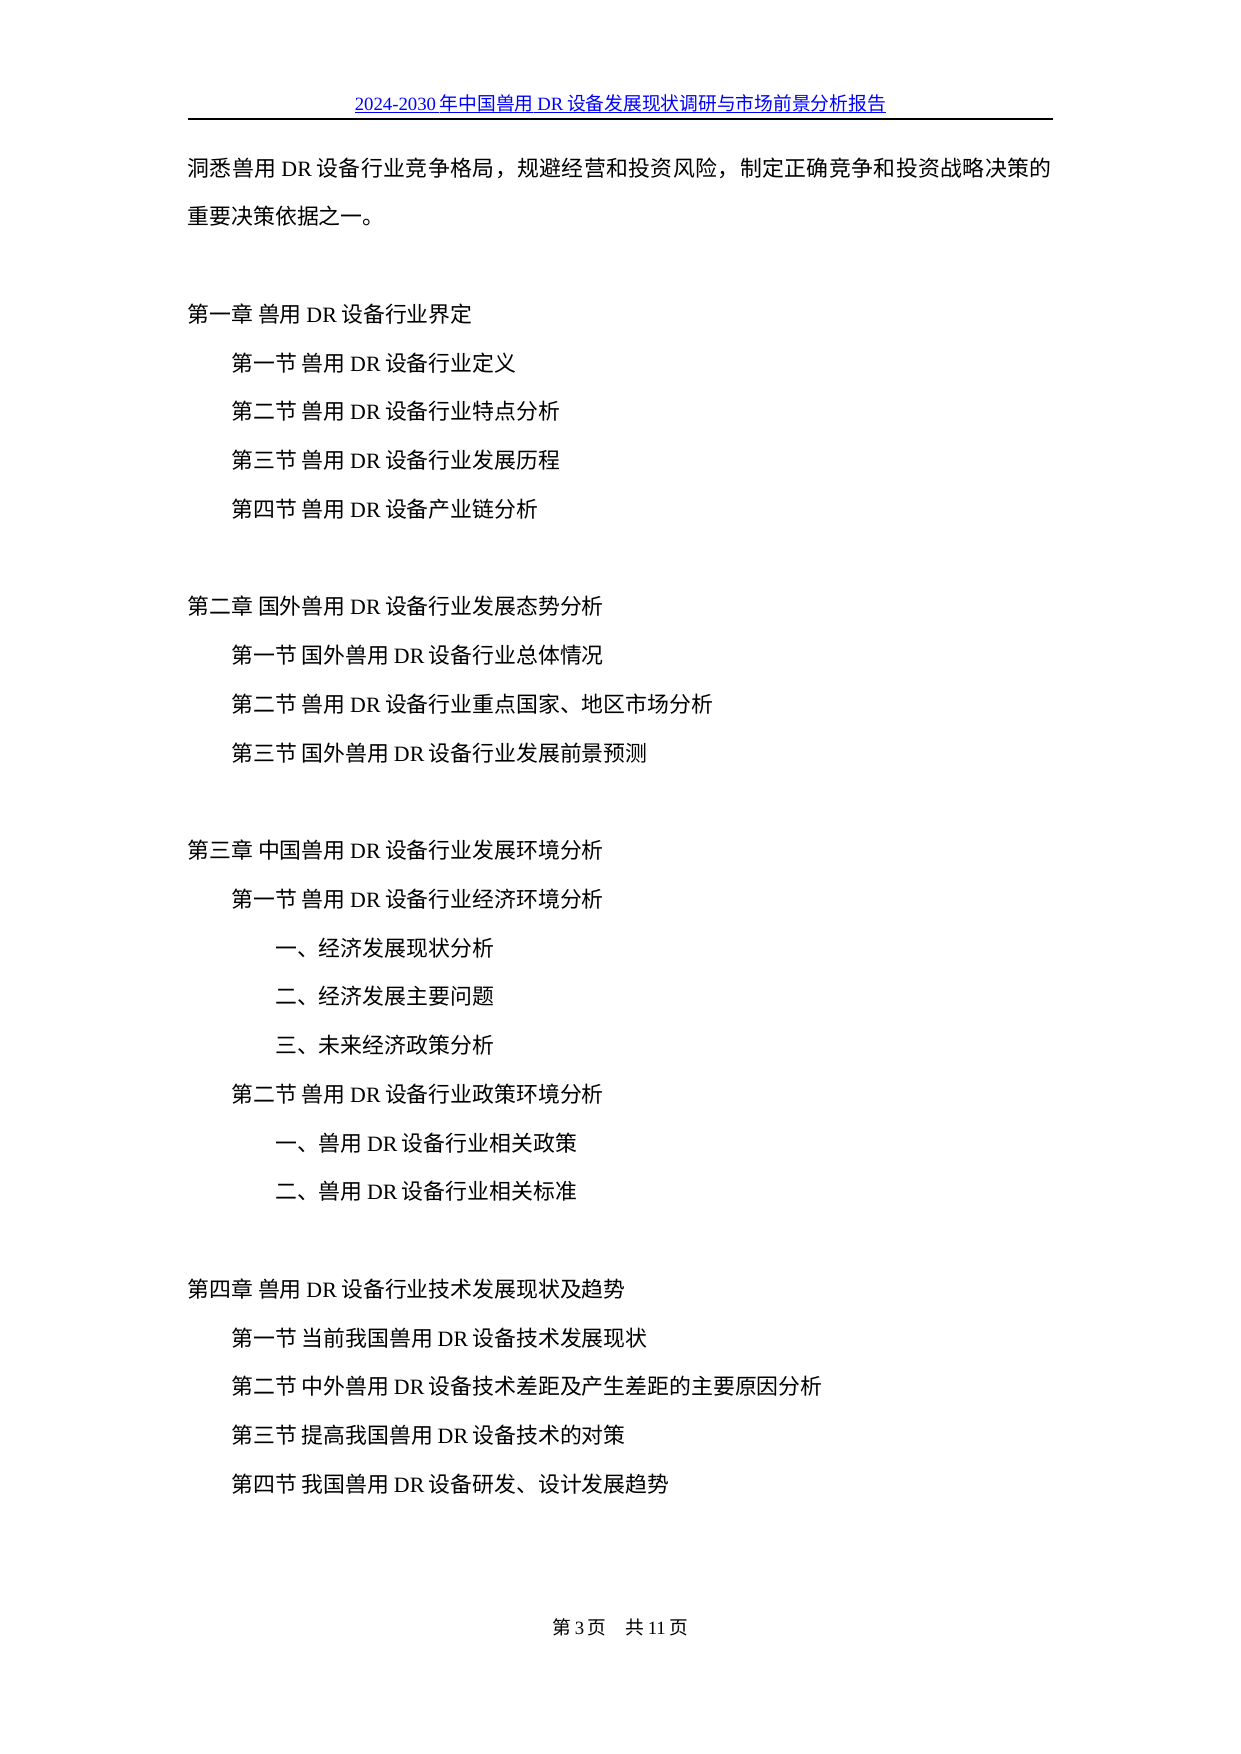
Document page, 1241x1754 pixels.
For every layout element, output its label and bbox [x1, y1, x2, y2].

text [187, 150, 1053, 1499]
